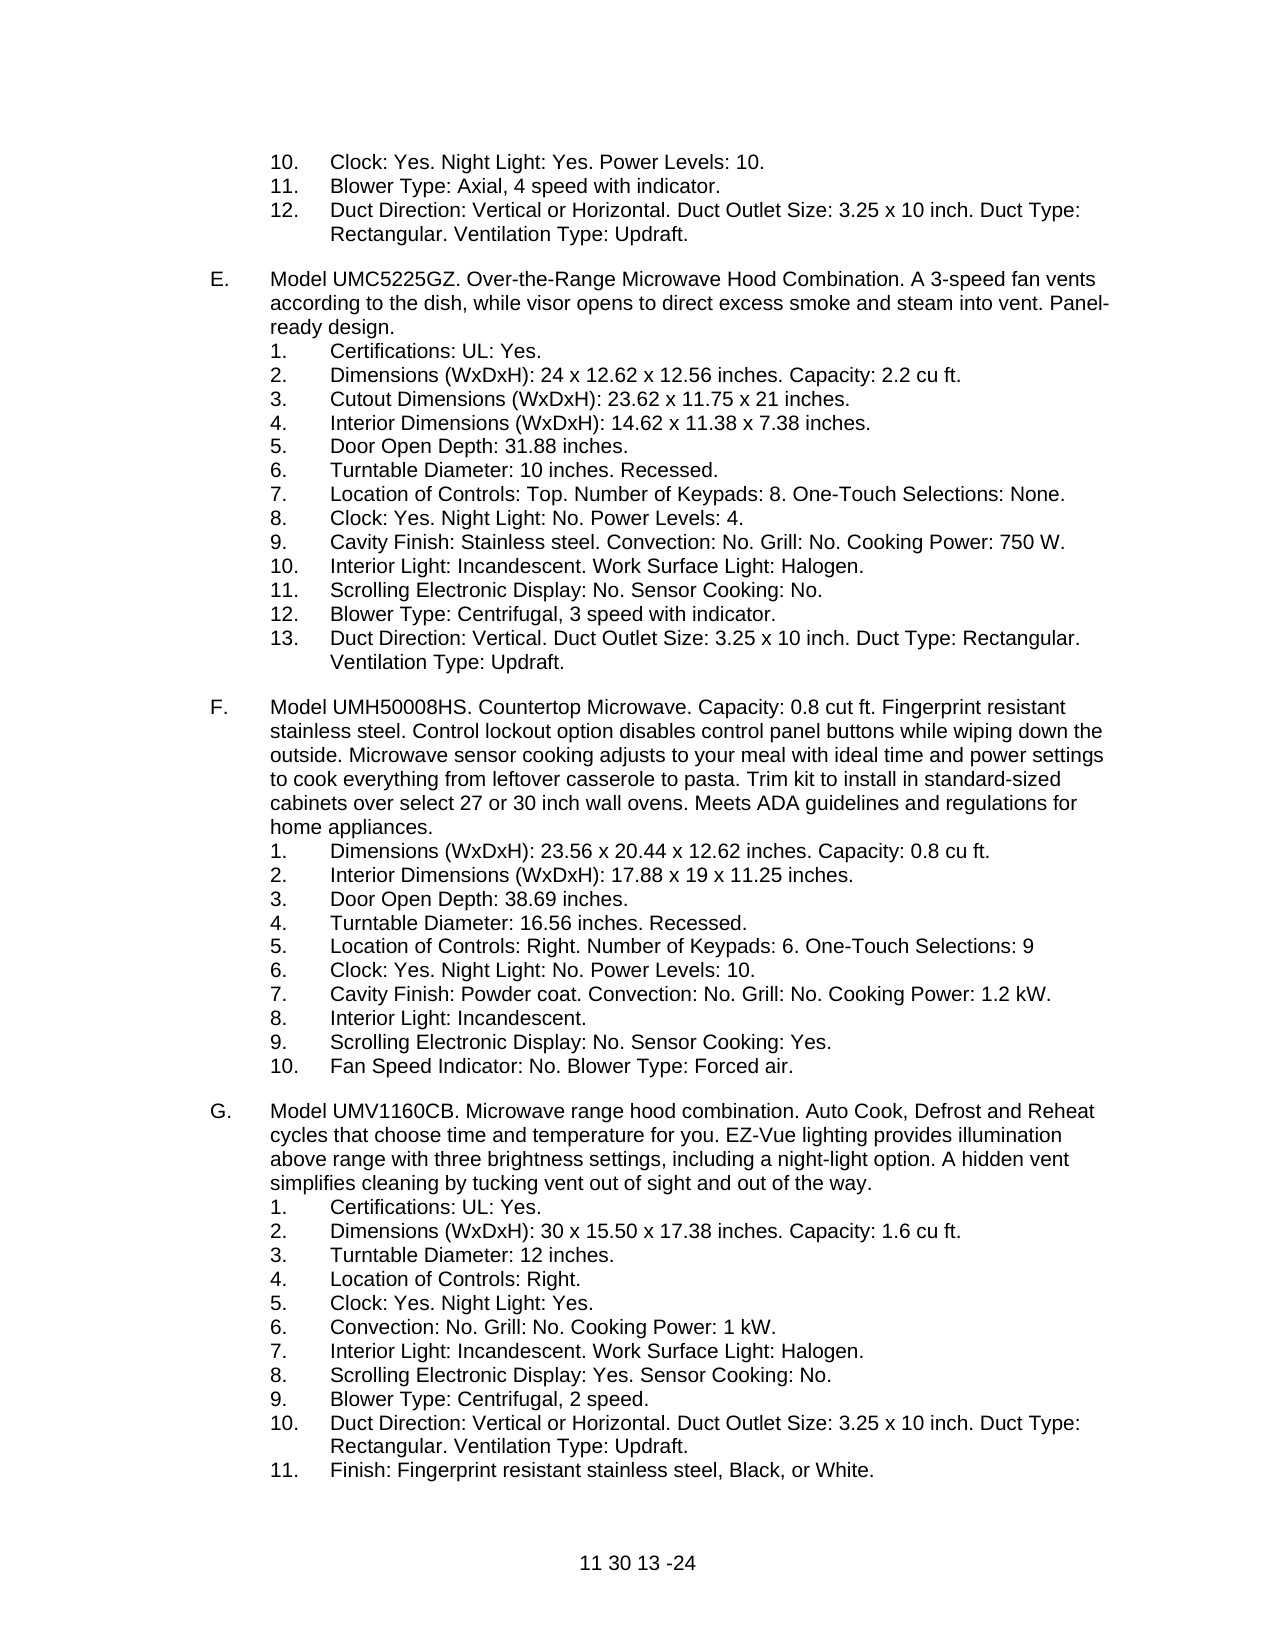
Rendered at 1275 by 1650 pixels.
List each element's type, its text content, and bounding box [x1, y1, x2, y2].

list Scrolling Electronic Display: No. Sensor Cooking: Yes. [270, 1030, 1125, 1054]
list Dimensions (WxDxH): 30 x 15.50 x 17.38 inches. Capacity: 1.6 cu ft. [270, 1219, 1125, 1243]
list Turntable Diameter: 16.56 inches. Recessed. [270, 910, 1125, 934]
list Certifications: UL: Yes. [270, 1195, 1125, 1219]
list Dimensions (WxDxH): 24 x 12.62 x 12.56 inches. Capacity: 2.2 cu ft. [270, 362, 1125, 386]
list Certifications: UL: Yes. [270, 338, 1125, 362]
list Duct Direction: Vertical or Horizontal. Duct Outlet Size: 3.25 x 10 inch. Duct Type: Rectangular. Ventilation Type: Updraft. [270, 198, 1125, 246]
list Dimensions (WxDxH): 23.56 x 20.44 x 12.62 inches. Capacity: 0.8 cu ft. [270, 838, 1125, 862]
list Door Open Depth: 31.88 inches. [270, 434, 1125, 458]
list Clock: Yes. Night Light: Yes. [270, 1291, 1125, 1314]
list Cavity Finish: Stainless steel. Convection: No. Grill: No. Cooking Power: 750 W. [270, 530, 1125, 554]
list Convection: No. Grill: No. Cooking Power: 1 kW. [270, 1314, 1125, 1338]
list Fan Speed Indicator: No. Blower Type: Forced air. [270, 1054, 1125, 1078]
list Model UMC5225GZ. Over-the-Range Microwave Hood Combination. A 3-speed fan vents according to the dish, while visor opens to direct excess smoke and steam into vent. Panel-ready design. [210, 267, 1125, 338]
list Location of Controls: Top. Number of Keypads: 8. One-Touch Selections: None. [270, 482, 1125, 506]
list Duct Direction: Vertical or Horizontal. Duct Outlet Size: 3.25 x 10 inch. Duct Type: Rectangular. Ventilation Type: Updraft. [270, 1410, 1125, 1458]
list Interior Dimensions (WxDxH): 17.88 x 19 x 11.25 inches. [270, 862, 1125, 886]
list Cutout Dimensions (WxDxH): 23.62 x 11.75 x 21 inches. [270, 386, 1125, 410]
list Turntable Diameter: 12 inches. [270, 1243, 1125, 1267]
list Interior Light: Incandescent. Work Surface Light: Halogen. [270, 1338, 1125, 1362]
list Duct Direction: Vertical. Duct Outlet Size: 3.25 x 10 inch. Duct Type: Rectangular. Ventilation Type: Updraft. [270, 626, 1125, 674]
list Clock: Yes. Night Light: No. Power Levels: 4. [270, 506, 1125, 530]
list Interior Dimensions (WxDxH): 14.62 x 11.38 x 7.38 inches. [270, 410, 1125, 434]
list Scrolling Electronic Display: No. Sensor Cooking: No. [270, 578, 1125, 602]
list Location of Controls: Right. [270, 1267, 1125, 1291]
list Blower Type: Centrifugal, 2 speed. [270, 1386, 1125, 1410]
list Cavity Finish: Powder coat. Convection: No. Grill: No. Cooking Power: 1.2 kW. [270, 982, 1125, 1006]
list Interior Light: Incandescent. Work Surface Light: Halogen. [270, 554, 1125, 578]
list Blower Type: Centrifugal, 3 speed with indicator. [270, 602, 1125, 626]
list Location of Controls: Right. Number of Keypads: 6. One-Touch Selections: 9 [270, 934, 1125, 958]
list Door Open Depth: 38.69 inches. [270, 886, 1125, 910]
list Blower Type: Axial, 4 speed with indicator. [270, 174, 1125, 198]
list Scrolling Electronic Display: Yes. Sensor Cooking: No. [270, 1362, 1125, 1386]
list Clock: Yes. Night Light: Yes. Power Levels: 10. [270, 150, 1125, 174]
list Clock: Yes. Night Light: No. Power Levels: 10. [270, 958, 1125, 982]
list Finish: Fingerprint resistant stainless steel, Black, or White. [270, 1458, 1125, 1482]
list Model UMH50008HS. Countertop Microwave. Capacity: 0.8 cut ft. Fingerprint resistant stainless steel. Control lockout option disables control panel buttons while wiping down the outside. Microwave sensor cooking adjusts to your meal with ideal time and power settings to cook everything from leftover casserole to pasta. Trim kit to install in standard-sized cabinets over select 27 or 30 inch wall ovens. Meets ADA guidelines and regulations for home appliances. [210, 695, 1125, 838]
list Turntable Diameter: 10 inches. Recessed. [270, 458, 1125, 482]
list Model UMV1160CB. Microwave range hood combination. Auto Cook, Defrost and Reheat cycles that choose time and temperature for you. EZ-Vue lighting provides illumination above range with three brightness settings, including a night-light option. A hidden vent simplifies cleaning by tucking vent out of sight and out of the way. [210, 1099, 1125, 1195]
list Interior Light: Incandescent. [270, 1006, 1125, 1030]
